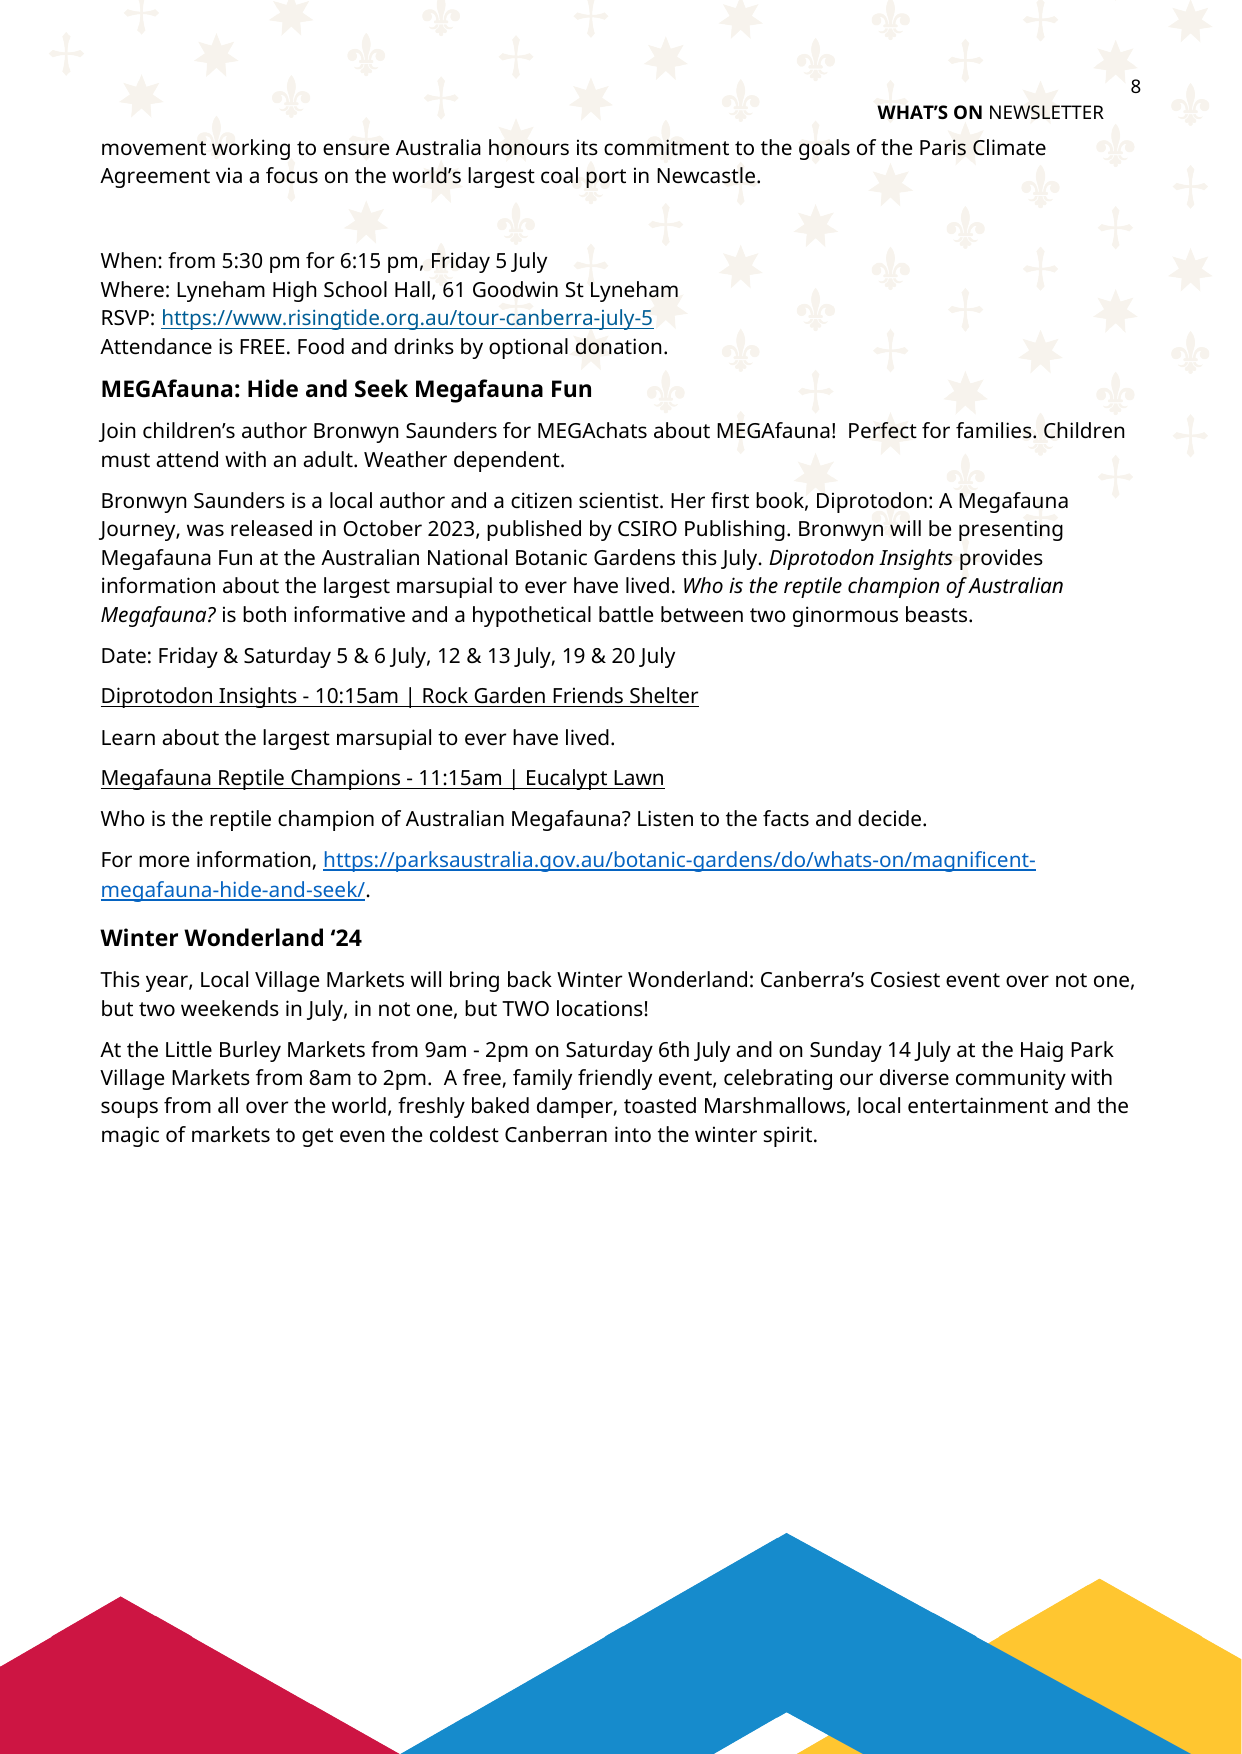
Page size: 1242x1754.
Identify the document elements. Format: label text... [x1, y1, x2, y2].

text For more information, https://parksaustralia.gov.au/botanic-gardens/do/whats-on/magnificent-megafauna-hide-and-seek/. [100, 845, 1141, 904]
text Attendance is FREE. Food and drinks by optional donation. [100, 332, 1141, 360]
text At the Little Burley Markets from 9am - 2pm on Saturday 6th July and on Sunday 14 July at the Haig Park Village Markets from 8am to 2pm. A free, family friendly event, celebrating our diverse community with soups from all over the world, freshly baked damper, toasted Marshmallows, local entertainment and the magic of markets to get even the coldest Canberran into the winter spirit. [100, 1035, 1141, 1148]
text RSVP: https://www.risingtide.org.au/tour-canberra-july-5 [100, 303, 1141, 332]
text Where: Lyneham High School Hall, 61 Goodwin St Lyneham [100, 275, 1141, 303]
text Learn about the largest marsupial to ever have lived. [100, 723, 1141, 751]
text When: from 5:30 pm for 6:15 pm, Friday 5 July [100, 247, 1141, 275]
text Date: Friday & Saturday 5 & 6 July, 12 & 13 July, 19 & 20 July [100, 641, 1141, 669]
text This year, Local Village Markets will bring back Winter Wonderland: Canberra’s Cosiest event over not one, but two weekends in July, in not one, but TWO locations! [100, 965, 1141, 1022]
text Diprotodon Insights - 10:15am | Rock Garden Friends Shelter [100, 682, 1141, 710]
text Megafauna Reptile Champions - 11:15am | Eucalypt Lawn [100, 763, 1141, 792]
text Join children’s author Bronwyn Saunders for MEGAchats about MEGAfauna! Perfect for families. Children must attend with an adult. Weather dependent. [100, 417, 1141, 473]
picture [0, 0, 1242, 594]
picture [0, 1518, 1242, 1754]
text Bronwyn Saunders is a local author and a citizen scientist. Her first book, Diprotodon: A Megafauna Journey, was released in October 2023, published by CSIRO Publishing. Bronwyn will be presenting Megafauna Fun at the Australian National Botanic Gardens this July. Diprotodon Insights provides information about the largest marsupial to ever have lived. Who is the reptile champion of Australian Megafauna? is both informative and a hypothetical battle between two ginormous beasts. [100, 486, 1141, 628]
text Who is the reptile champion of Australian Megafauna? Listen to the facts and decide. [100, 804, 1141, 833]
text MEGAfauna: Hide and Seek Megafauna Fun [100, 373, 1141, 404]
text Winter Wonderland ‘24 [100, 922, 1141, 953]
